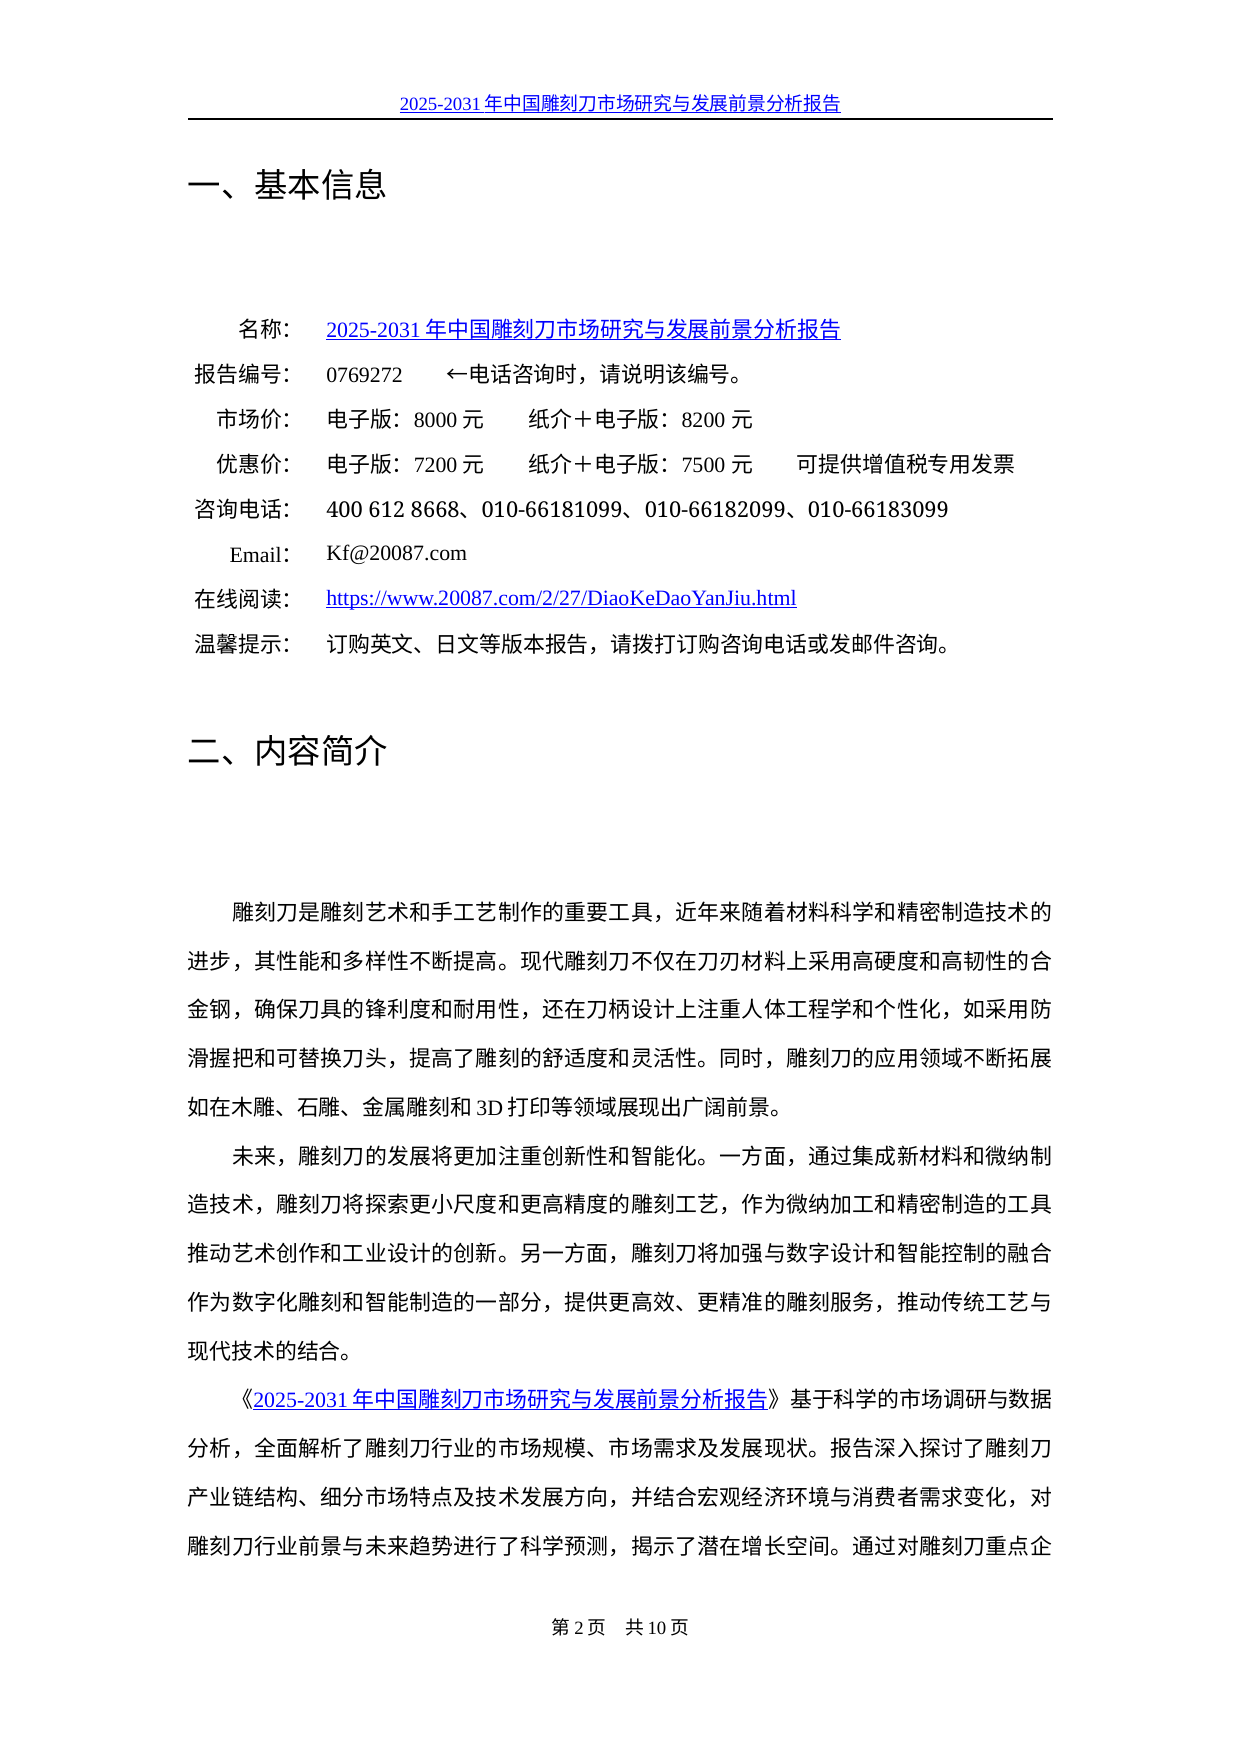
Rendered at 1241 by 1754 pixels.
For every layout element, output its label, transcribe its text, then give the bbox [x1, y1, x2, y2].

table_cell 0769272 ←电话咨询时，请说明该编号。 [315, 357, 1073, 402]
table_cell 电子版：8000 元 纸介＋电子版：8200 元 [315, 402, 1073, 447]
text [187, 894, 1053, 1561]
table_cell 订购英文、日文等版本报告，请拨打订购咨询电话或发邮件咨询。 [315, 627, 1073, 672]
title 一、基本信息 [187, 150, 1053, 215]
table_cell [315, 582, 1073, 627]
table_cell Kf@20087.com [315, 537, 1073, 582]
table_cell Email： [167, 537, 315, 582]
table_header 名称： [167, 312, 315, 357]
table_header 2025-2031年中国雕刻刀市场研究与发展前景分析报告 [315, 312, 1073, 357]
table_cell 优惠价： [167, 447, 315, 492]
table_cell 电子版：7200 元 纸介＋电子版：7500 元 可提供增值税专用发票 [315, 447, 1073, 492]
title 二、内容简介 [187, 717, 1053, 782]
table_cell 400 612 8668、010-66181099、010-66182099、010-66183099 [315, 492, 1073, 537]
table_cell 市场价： [167, 402, 315, 447]
table_cell 咨询电话： [167, 492, 315, 537]
table_cell 温馨提示： [167, 627, 315, 672]
table_cell 在线阅读： [167, 582, 315, 627]
table_cell 报告编号： [167, 357, 315, 402]
